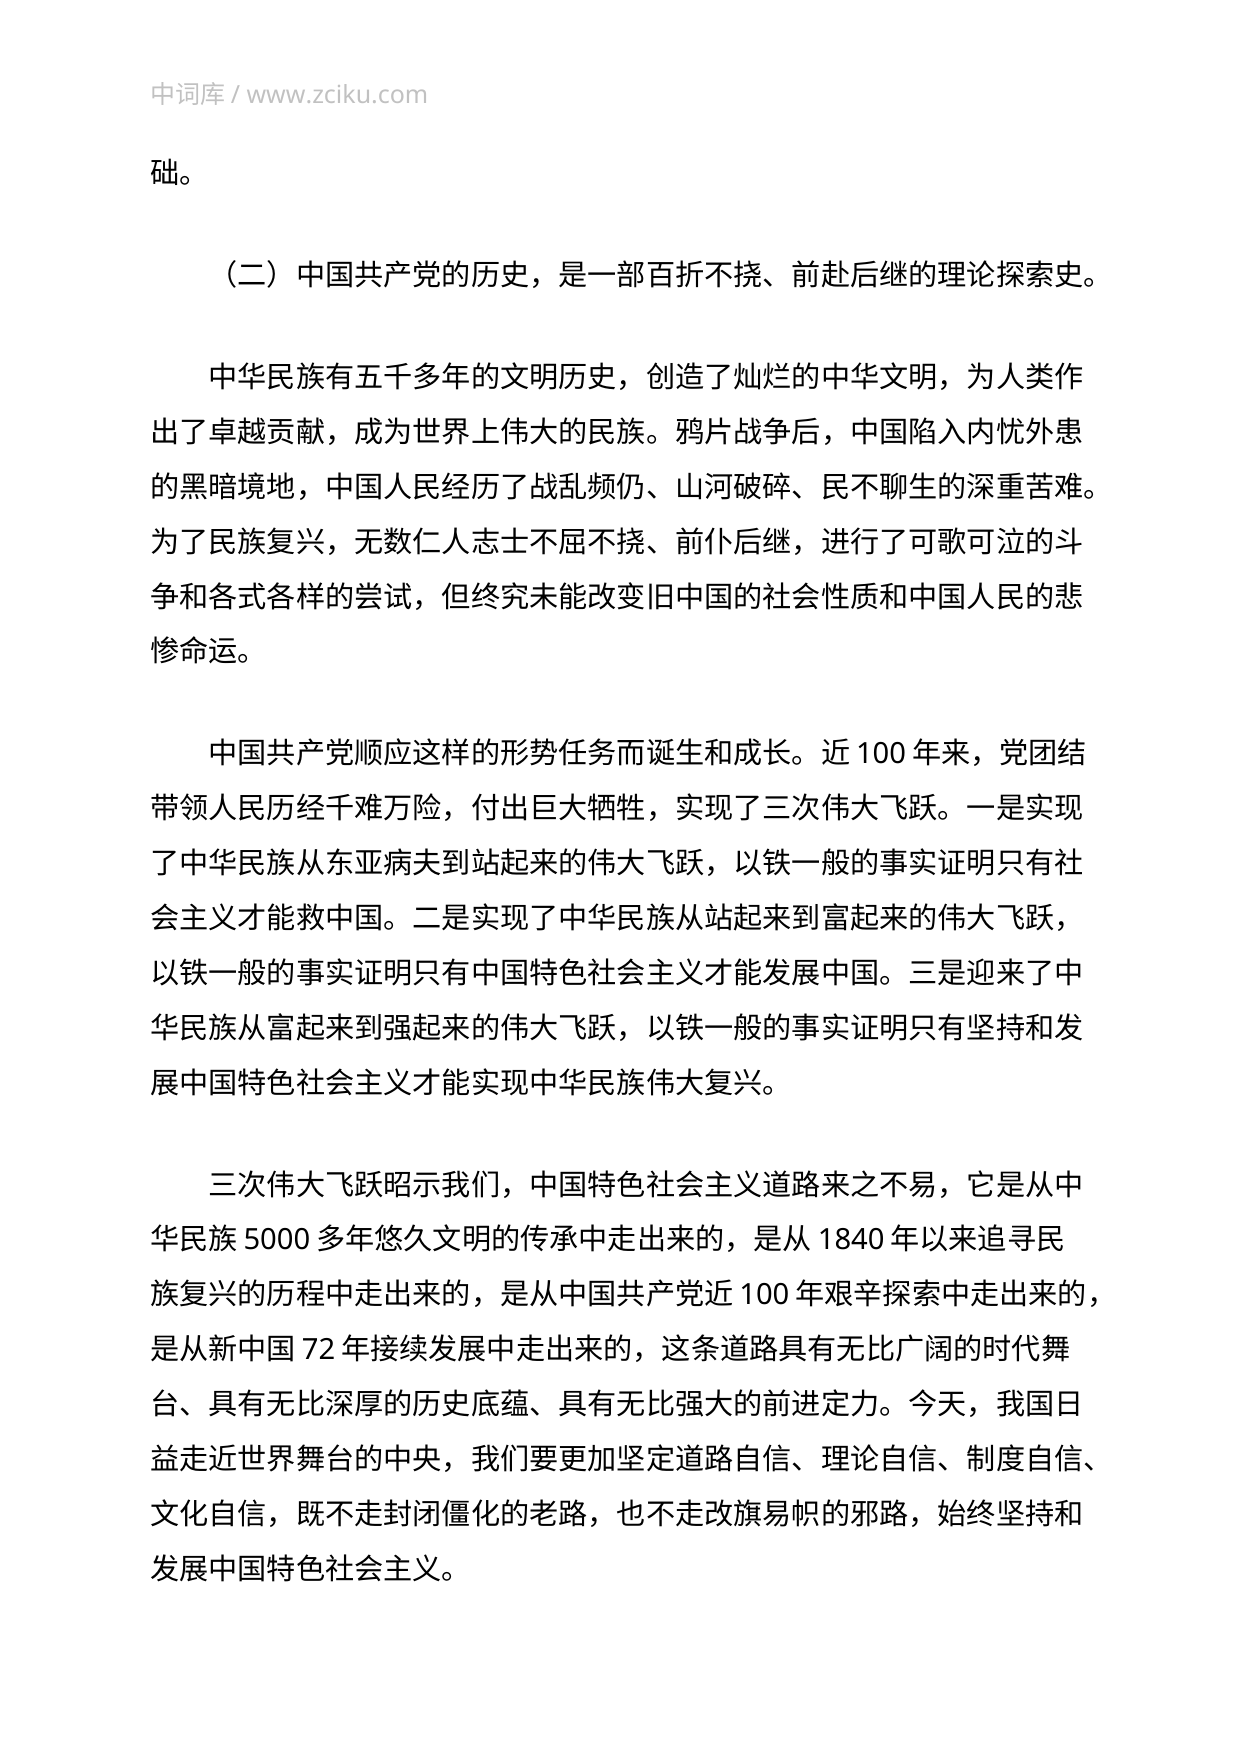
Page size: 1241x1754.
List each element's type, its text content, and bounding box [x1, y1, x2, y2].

text （二）中国共产党的历史，是一部百折不挠、前赴后继的理论探索史。 [150, 252, 1090, 294]
text 中华民族有五千多年的文明历史，创造了灿烂的中华文明，为人类作出了卓越贡献，成为世界上伟大的民族。鸦片战争后，中国陷入内忧外患的黑暗境地，中国人民经历了战乱频仍、山河破碎、民不聊生的深重苦难。为了民族复兴，无数仁人志士不屈不挠、前仆后继，进行了可歌可泣的斗争和各式各样的尝试，但终究未能改变旧中国的社会性质和中国人民的悲惨命运。 [150, 353, 1090, 670]
text 三次伟大飞跃昭示我们，中国特色社会主义道路来之不易，它是从中华民族5000多年悠久文明的传承中走出来的，是从1840年以来追寻民族复兴的历程中走出来的，是从中国共产党近100年艰辛探索中走出来的，是从新中国72年接续发展中走出来的，这条道路具有无比广阔的时代舞台、具有无比深厚的历史底蕴、具有无比强大的前进定力。今天，我国日益走近世界舞台的中央，我们要更加坚定道路自信、理论自信、制度自信、文化自信，既不走封闭僵化的老路，也不走改旗易帜的邪路，始终坚持和发展中国特色社会主义。 [150, 1161, 1090, 1588]
text 中国共产党顺应这样的形势任务而诞生和成长。近100年来，党团结带领人民历经千难万险，付出巨大牺牲，实现了三次伟大飞跃。一是实现了中华民族从东亚病夫到站起来的伟大飞跃，以铁一般的事实证明只有社会主义才能救中国。二是实现了中华民族从站起来到富起来的伟大飞跃，以铁一般的事实证明只有中国特色社会主义才能发展中国。三是迎来了中华民族从富起来到强起来的伟大飞跃，以铁一般的事实证明只有坚持和发展中国特色社会主义才能实现中华民族伟大复兴。 [150, 730, 1090, 1102]
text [150, 150, 1090, 192]
